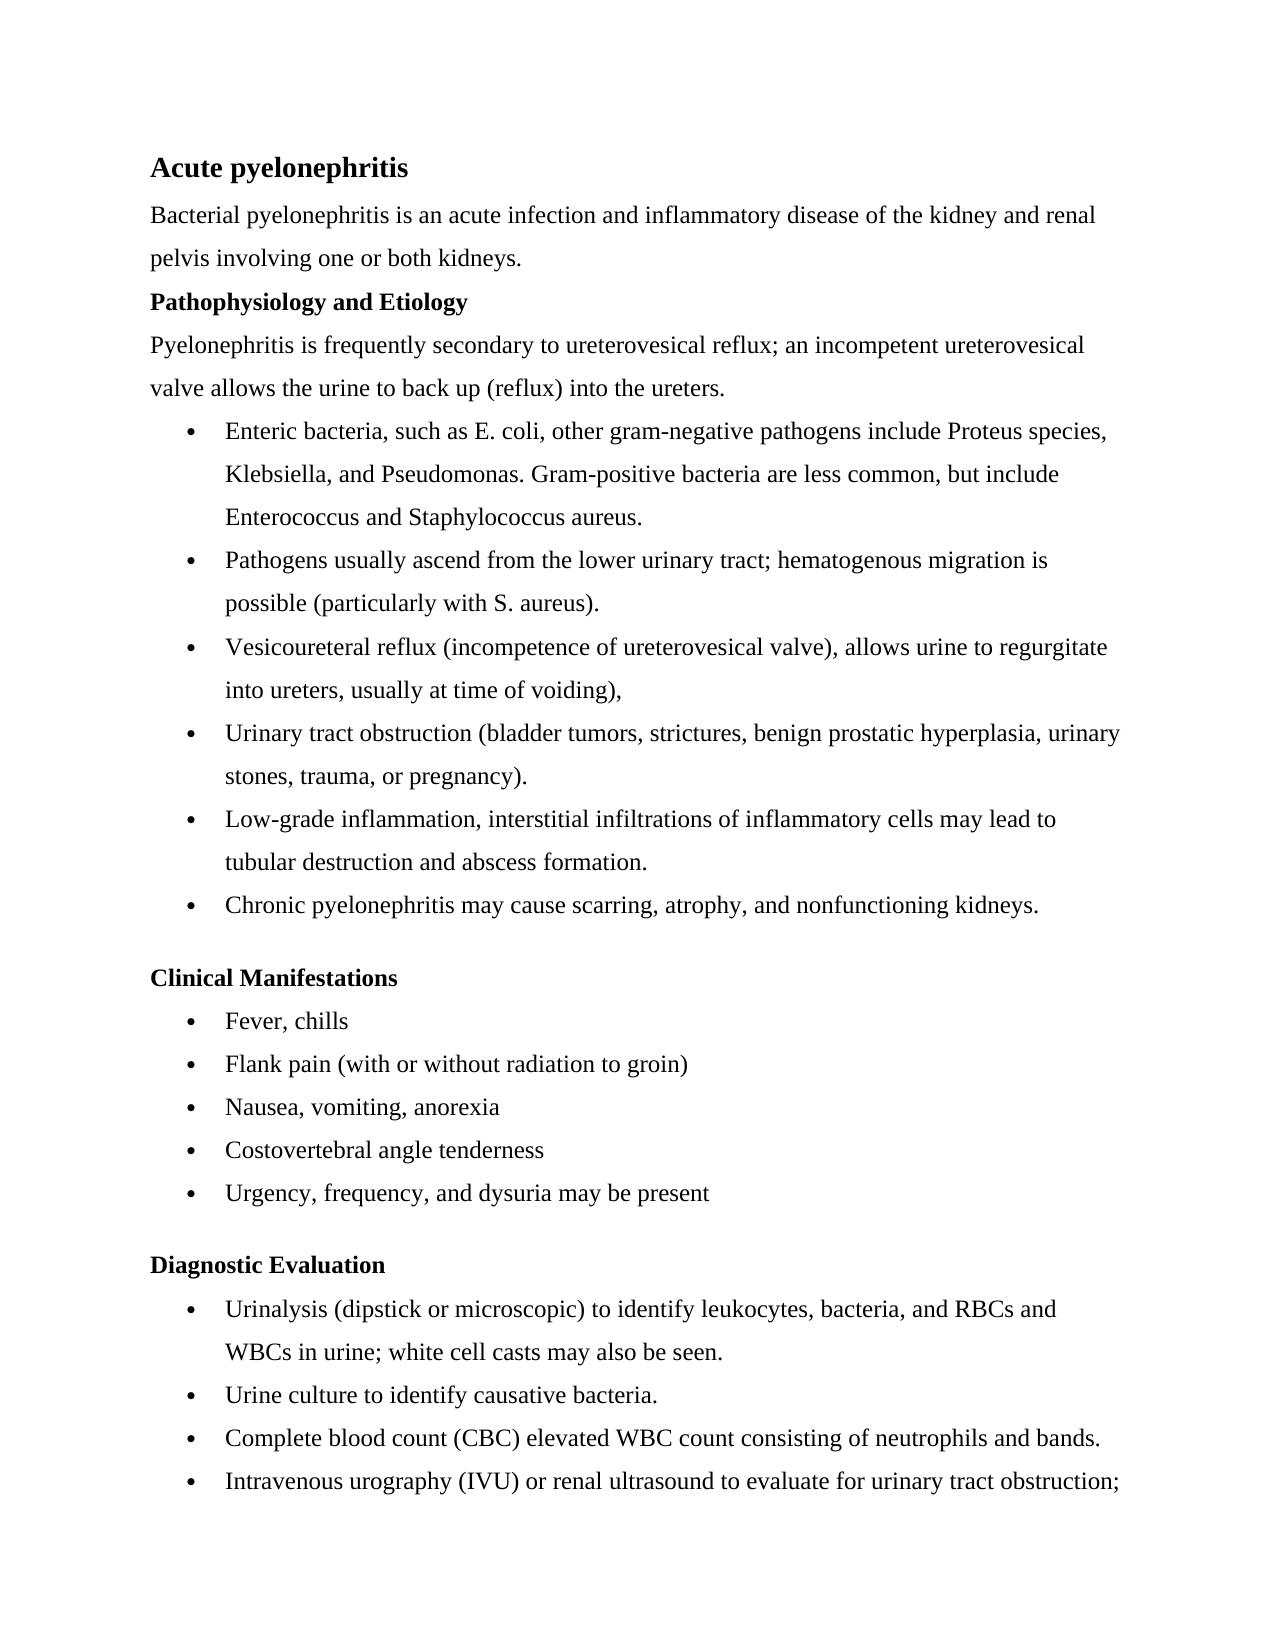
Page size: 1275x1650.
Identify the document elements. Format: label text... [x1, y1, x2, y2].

list Pathogens usually ascend from the lower urinary tract; hematogenous migration is possible (particularly with S. aureus). [187, 545, 1125, 617]
text Acute pyelonephritis [150, 150, 1125, 183]
list Intravenous urography (IVU) or renal ultrasound to evaluate for urinary tract obstruction; [187, 1466, 1125, 1495]
list Nausea, vomiting, anorexia [187, 1092, 1125, 1121]
list Low-grade inflammation, interstitial infiltrations of inflammatory cells may lead to tubular destruction and abscess formation. [187, 804, 1125, 876]
list Costovertebral angle tenderness [187, 1135, 1125, 1164]
text Diagnostic Evaluation [150, 1251, 1125, 1279]
text Bacterial pyelonephritis is an acute infection and inflammatory disease of the kidney and renal pelvis involving one or both kidneys. [150, 200, 1125, 272]
list Chronic pyelonephritis may cause scarring, atrophy, and nonfunctioning kidneys. [187, 890, 1125, 919]
text Pyelonephritis is frequently secondary to ureterovesical reflux; an incompetent ureterovesical valve allows the urine to back up (reflux) into the ureters. [150, 330, 1125, 402]
list Urine culture to identify causative bacteria. [187, 1380, 1125, 1409]
list Fever, chills [187, 1006, 1125, 1034]
list Enteric bacteria, such as E. coli, other gram-negative pathogens include Proteus species, Klebsiella, and Pseudomonas. Gram-positive bacteria are less common, but include Enterococcus and Staphylococcus aureus. [187, 416, 1125, 531]
list Complete blood count (CBC) elevated WBC count consisting of neutrophils and bands. [187, 1423, 1125, 1452]
list Vesicoureteral reflux (incompetence of ureterovesical valve), allows urine to regurgitate into ureters, usually at time of voiding), [187, 632, 1125, 703]
list Urgency, frequency, and dysuria may be present [187, 1178, 1125, 1207]
list Urinary tract obstruction (bladder tumors, strictures, benign prostatic hyperplasia, urinary stones, trauma, or pregnancy). [187, 718, 1125, 790]
list Urinalysis (dipstick or microscopic) to identify leukocytes, bacteria, and RBCs and WBCs in urine; white cell casts may also be seen. [187, 1294, 1125, 1366]
text Pathophysiology and Etiology [150, 287, 1125, 315]
list Flank pain (with or without radiation to groin) [187, 1049, 1125, 1078]
text Clinical Manifestations [150, 963, 1125, 991]
